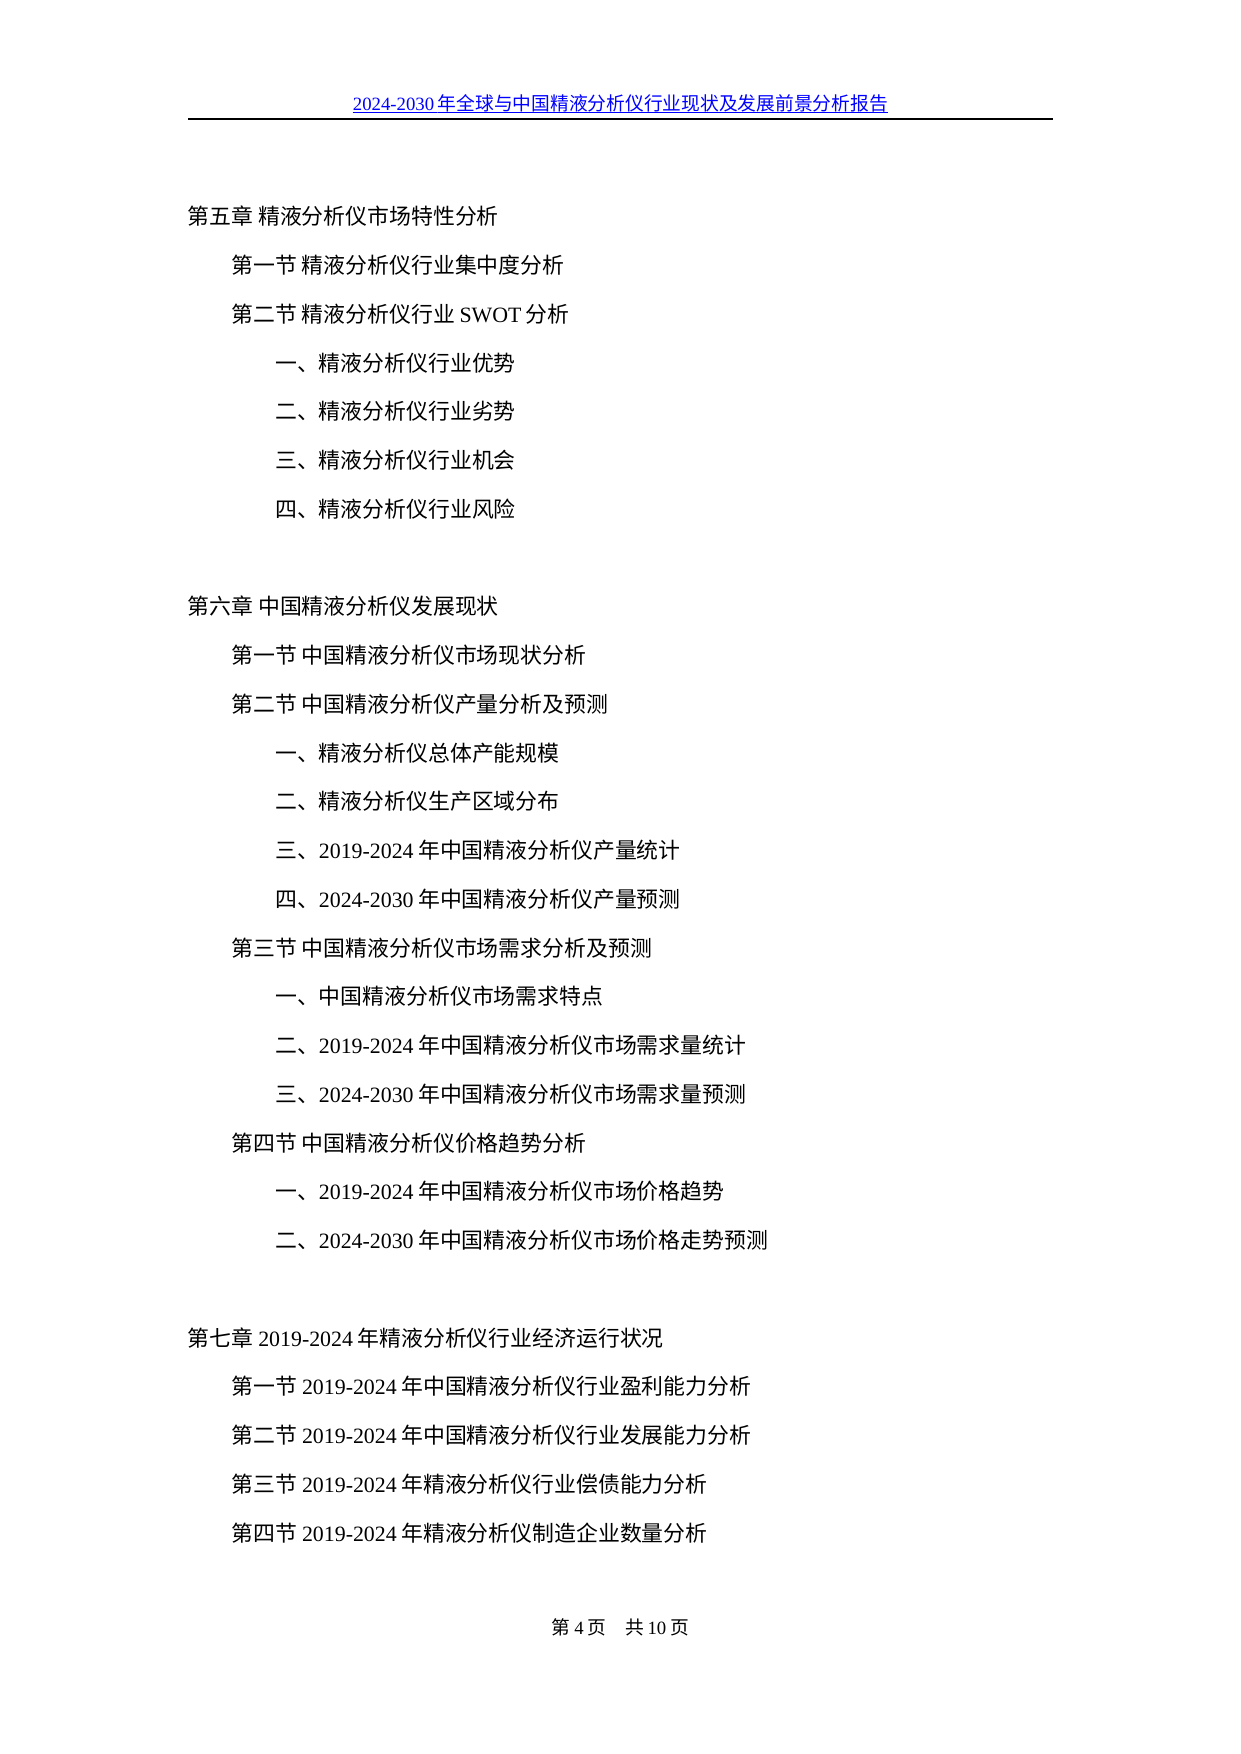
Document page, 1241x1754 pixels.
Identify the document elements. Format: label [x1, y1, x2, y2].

text [187, 150, 1053, 1548]
